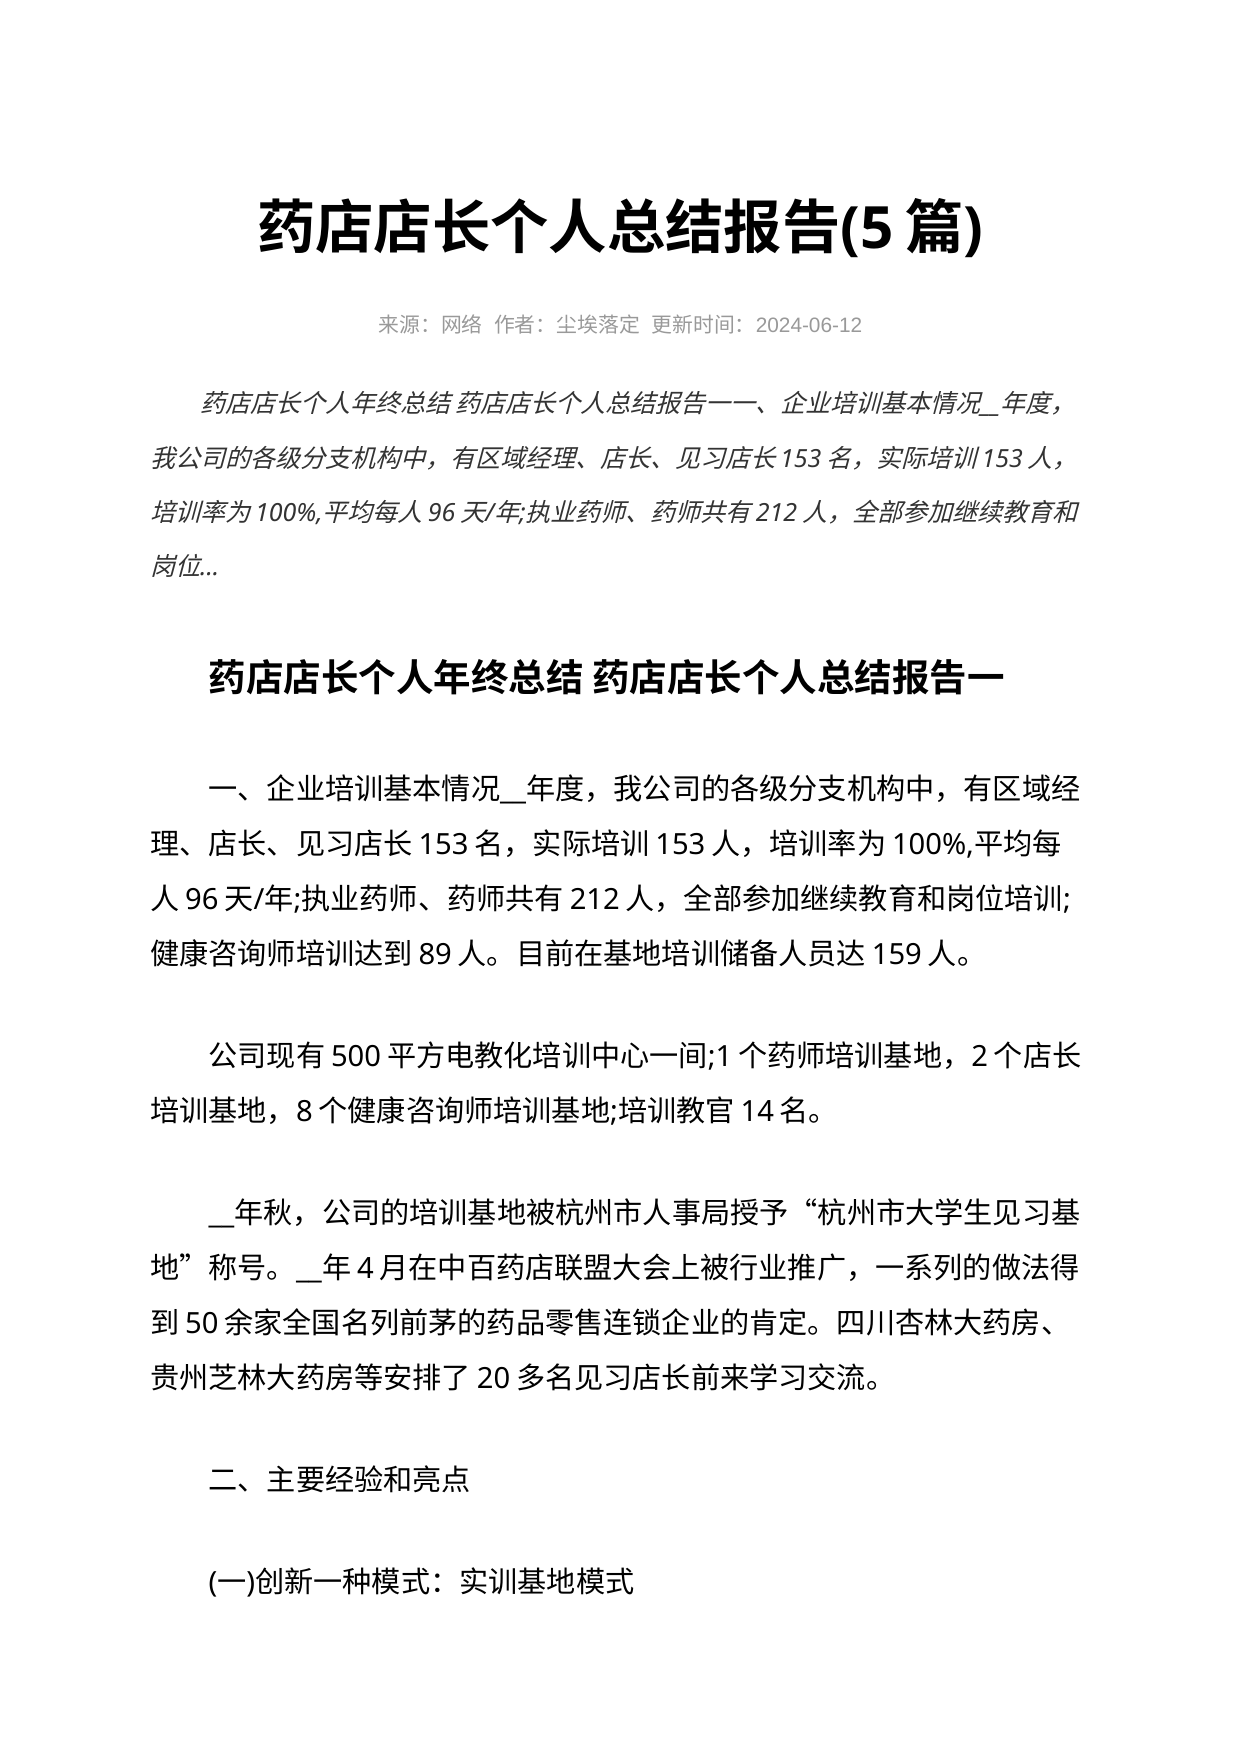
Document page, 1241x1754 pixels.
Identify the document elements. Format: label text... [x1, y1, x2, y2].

text __年秋，公司的培训基地被杭州市人事局授予“杭州市大学生见习基地”称号。__年4月在中百药店联盟大会上被行业推广，一系列的做法得到50余家全国名列前茅的药品零售连锁企业的肯定。四川杏林大药房、贵州芝林大药房等安排了20多名见习店长前来学习交流。 [150, 1189, 1090, 1397]
text 公司现有500平方电教化培训中心一间;1个药师培训基地，2个店长培训基地，8个健康咨询师培训基地;培训教官14名。 [150, 1032, 1090, 1130]
text 二、主要经验和亮点 [150, 1456, 1090, 1499]
text 一、企业培训基本情况__年度，我公司的各级分支机构中，有区域经理、店长、见习店长153名，实际培训153人，培训率为100%,平均每人96天/年;执业药师、药师共有212人，全部参加继续教育和岗位培训;健康咨询师培训达到89人。目前在基地培训储备人员达159人。 [150, 766, 1090, 973]
text 药店店长个人年终总结 药店店长个人总结报告一 [150, 648, 1090, 702]
text (一)创新一种模式：实训基地模式 [150, 1558, 1090, 1601]
text 来源：网络 作者：尘埃落定 更新时间：2024-06-12 [150, 313, 1090, 337]
subtitle 药店店长个人总结报告(5篇) [150, 181, 1090, 266]
text 药店店长个人年终总结 药店店长个人总结报告一一、企业培训基本情况__年度，我公司的各级分支机构中，有区域经理、店长、见习店长153名，实际培训153人，培训率为100%,平均每人96天/年;执业药师、药师共有212人，全部参加继续教育和岗位... [150, 384, 1090, 583]
